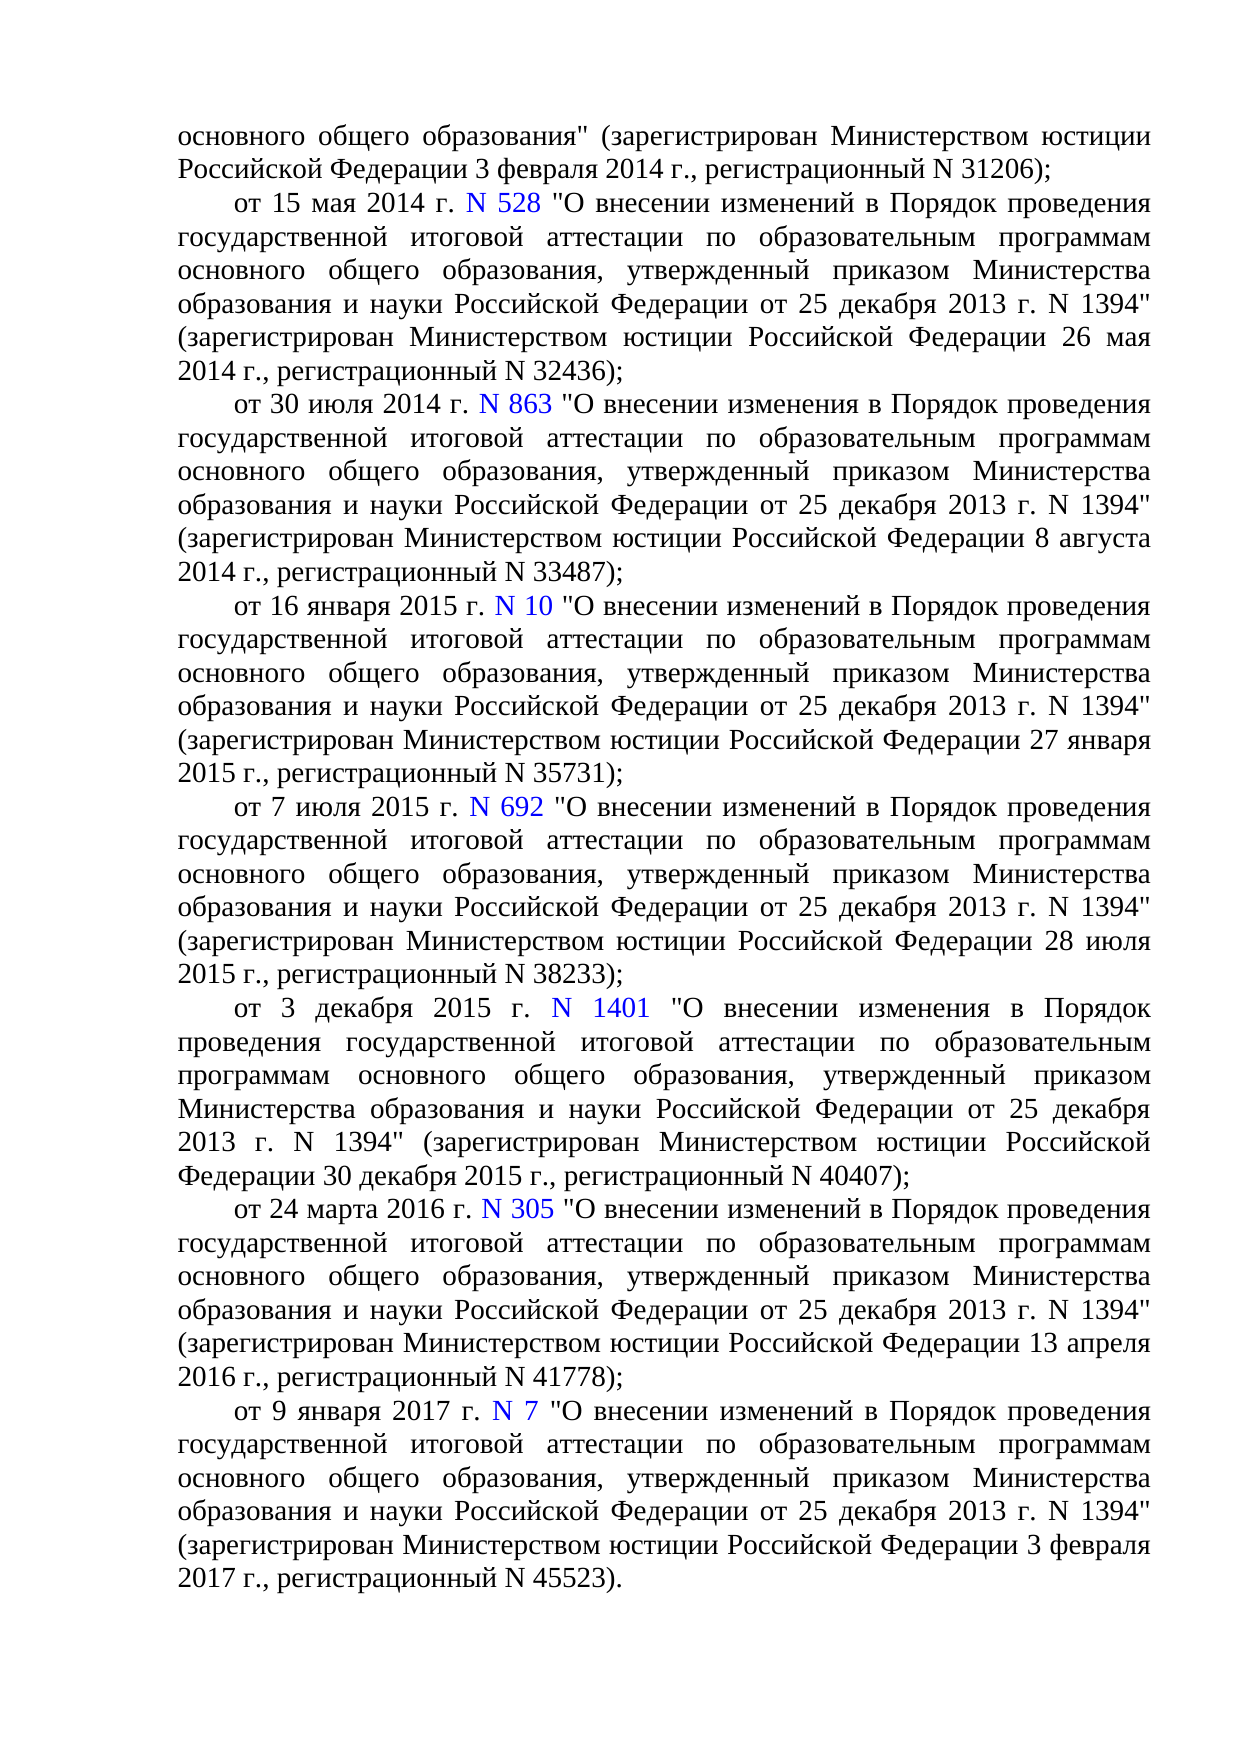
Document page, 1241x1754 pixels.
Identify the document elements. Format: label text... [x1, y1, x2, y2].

text от 3 декабря 2015 г. N 1401 "О внесении изменения в Порядок проведения государственной итоговой аттестации по образовательным программам основного общего образования, утвержденный приказом Министерства образования и науки Российской Федерации от 25 декабря 2013 г. N 1394" (зарегистрирован Министерством юстиции Российской Федерации 30 декабря 2015 г., регистрационный N 40407); [177, 990, 1152, 1191]
text от 15 мая 2014 г. N 528 "О внесении изменений в Порядок проведения государственной итоговой аттестации по образовательным программам основного общего образования, утвержденный приказом Министерства образования и науки Российской Федерации от 25 декабря 2013 г. N 1394" (зарегистрирован Министерством юстиции Российской Федерации 26 мая 2014 г., регистрационный N 32436); [177, 185, 1152, 386]
text от 16 января 2015 г. N 10 "О внесении изменений в Порядок проведения государственной итоговой аттестации по образовательным программам основного общего образования, утвержденный приказом Министерства образования и науки Российской Федерации от 25 декабря 2013 г. N 1394" (зарегистрирован Министерством юстиции Российской Федерации 27 января 2015 г., регистрационный N 35731); [177, 588, 1152, 789]
text от 30 июля 2014 г. N 863 "О внесении изменения в Порядок проведения государственной итоговой аттестации по образовательным программам основного общего образования, утвержденный приказом Министерства образования и науки Российской Федерации от 25 декабря 2013 г. N 1394" (зарегистрирован Министерством юстиции Российской Федерации 8 августа 2014 г., регистрационный N 33487); [177, 386, 1152, 588]
text от 9 января 2017 г. N 7 "О внесении изменений в Порядок проведения государственной итоговой аттестации по образовательным программам основного общего образования, утвержденный приказом Министерства образования и науки Российской Федерации от 25 декабря 2013 г. N 1394" (зарегистрирован Министерством юстиции Российской Федерации 3 февраля 2017 г., регистрационный N 45523). [177, 1393, 1152, 1594]
text от 24 марта 2016 г. N 305 "О внесении изменений в Порядок проведения государственной итоговой аттестации по образовательным программам основного общего образования, утвержденный приказом Министерства образования и науки Российской Федерации от 25 декабря 2013 г. N 1394" (зарегистрирован Министерством юстиции Российской Федерации 13 апреля 2016 г., регистрационный N 41778); [177, 1191, 1152, 1393]
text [177, 118, 1152, 185]
text от 7 июля 2015 г. N 692 "О внесении изменений в Порядок проведения государственной итоговой аттестации по образовательным программам основного общего образования, утвержденный приказом Министерства образования и науки Российской Федерации от 25 декабря 2013 г. N 1394" (зарегистрирован Министерством юстиции Российской Федерации 28 июля 2015 г., регистрационный N 38233); [177, 789, 1152, 990]
